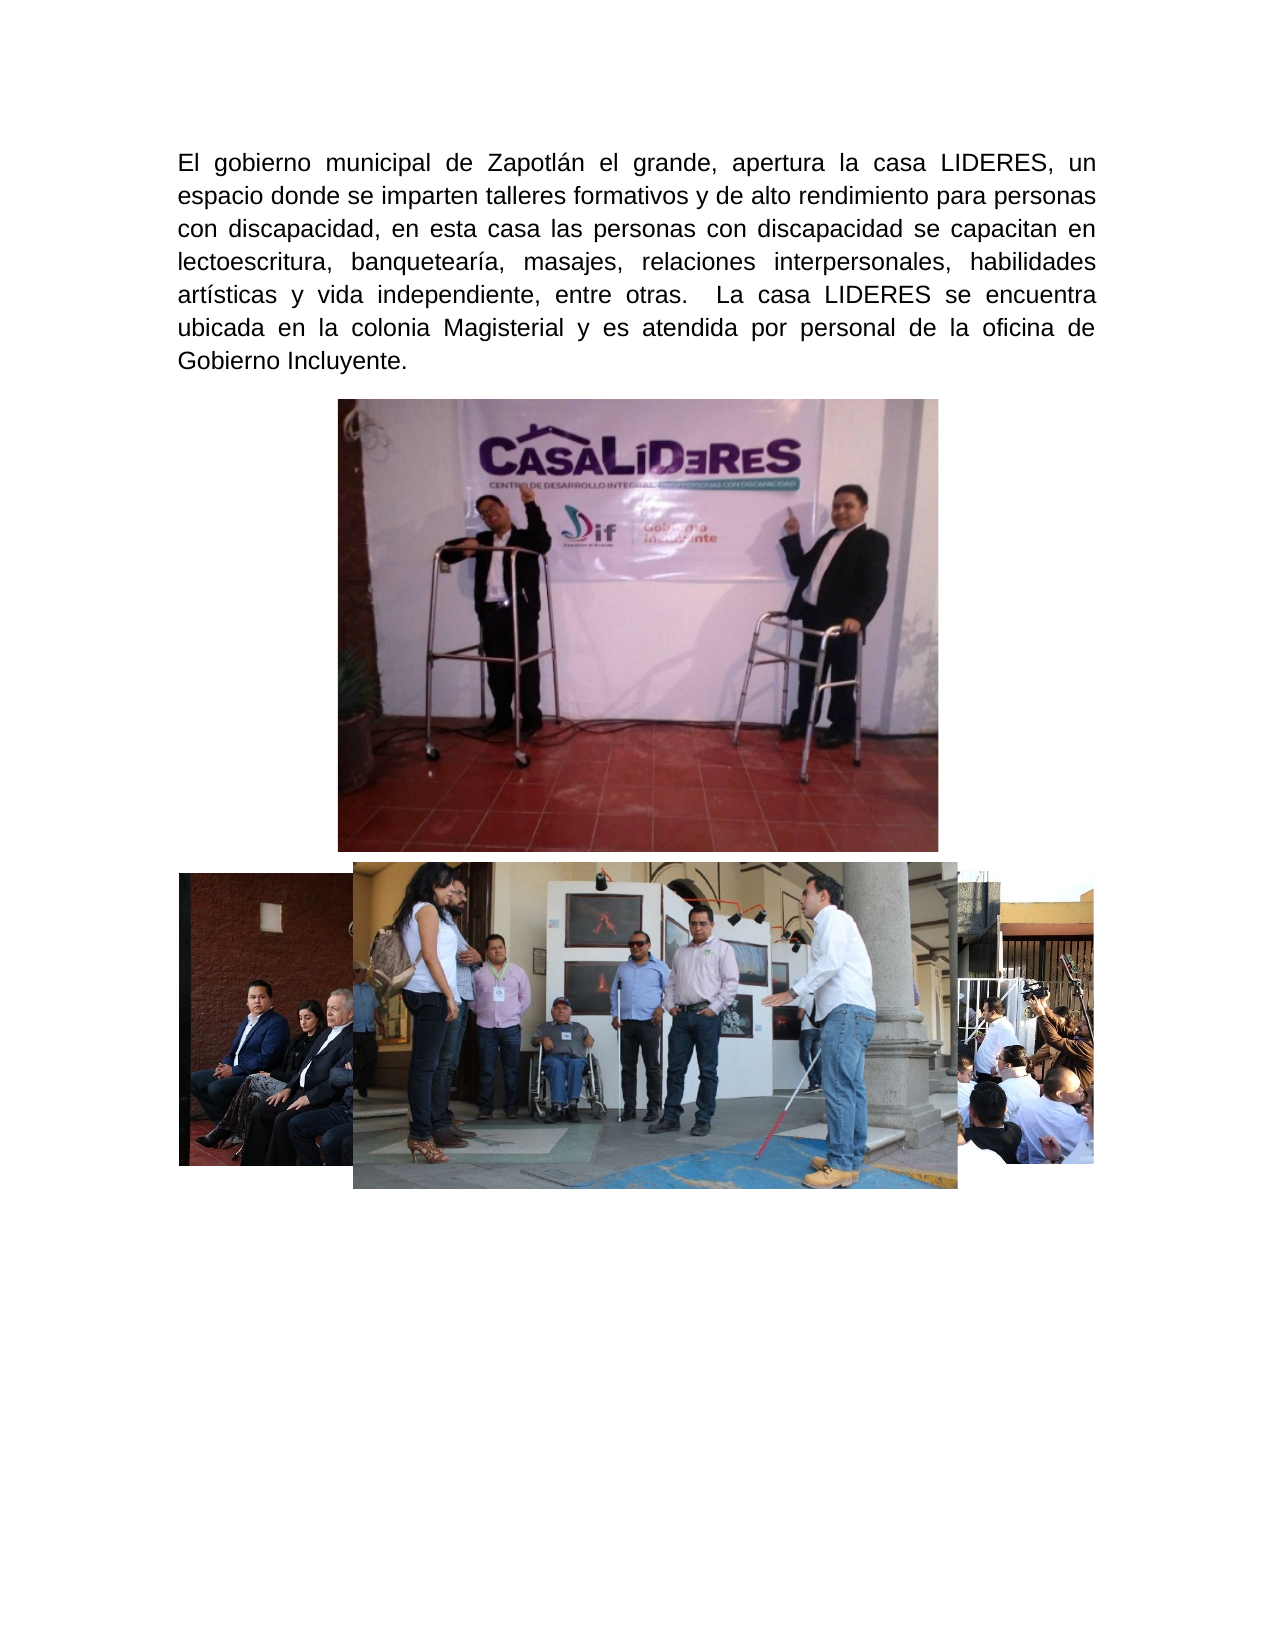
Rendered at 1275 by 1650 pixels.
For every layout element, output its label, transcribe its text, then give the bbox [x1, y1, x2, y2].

text El gobierno municipal de Zapotlán el grande, apertura la casa LIDERES, un espacio donde se imparten talleres formativos y de alto rendimiento para personas con discapacidad, en esta casa las personas con discapacidad se capacitan en lectoescritura, banquetearía, masajes, relaciones interpersonales, habilidades artísticas y vida independiente, entre otras. La casa LIDERES se encuentra ubicada en la colonia Magisterial y es atendida por personal de la oficina de Gobierno Incluyente. [177, 148, 1098, 374]
picture [177, 862, 1094, 1187]
picture [335, 399, 938, 850]
